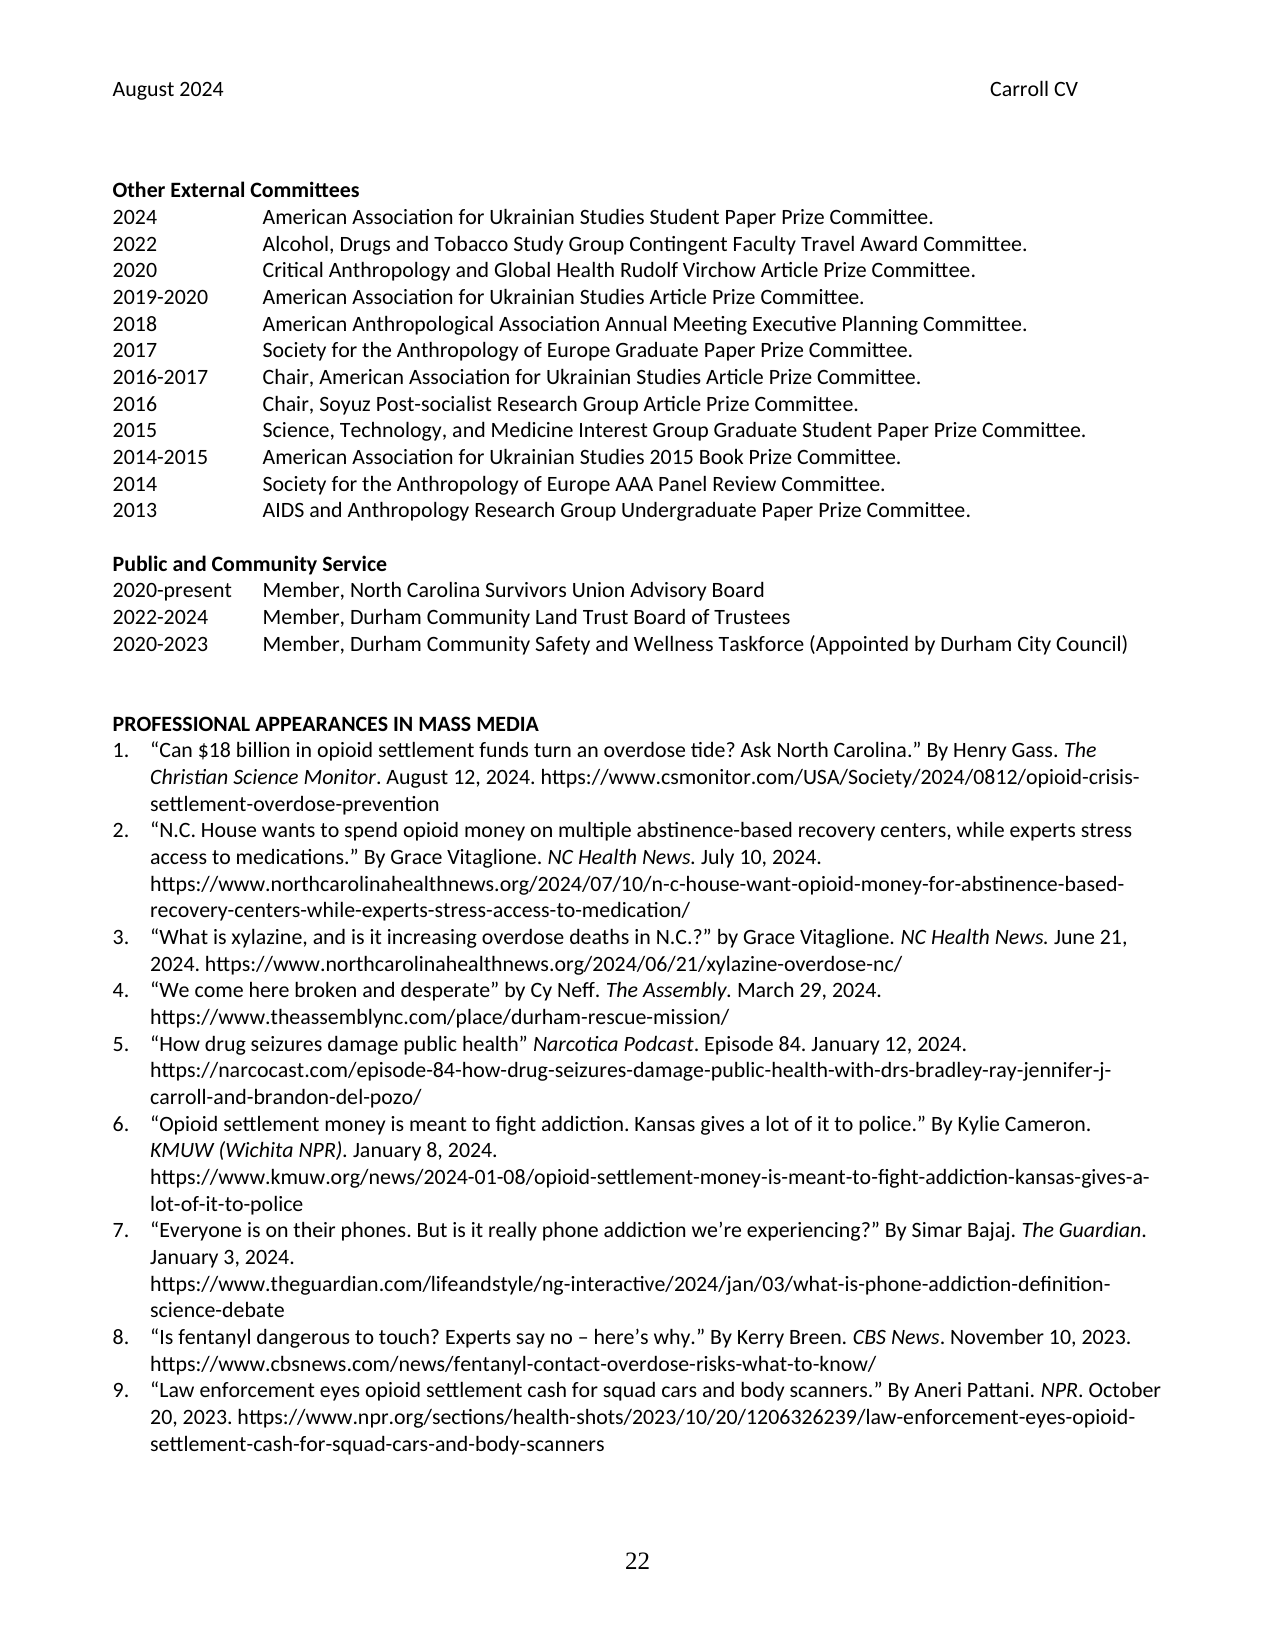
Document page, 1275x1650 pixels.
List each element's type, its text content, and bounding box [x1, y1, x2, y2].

text 2018 American Anthropological Association Annual Meeting Executive Planning Committee. [112, 310, 1162, 337]
list “We come here broken and desperate” by Cy Neff. The Assembly. March 29, 2024. https://www.theassemblync.com/place/durham-rescue-mission/ [112, 977, 1162, 1030]
text 2016 Chair, Soyuz Post-socialist Research Group Article Prize Committee. [112, 390, 1162, 417]
text 2014 Society for the Anthropology of Europe AAA Panel Review Committee. [112, 470, 1162, 497]
text Public and Community Service [112, 550, 1162, 577]
text 2013 AIDS and Anthropology Research Group Undergraduate Paper Prize Committee. [112, 497, 1162, 523]
text 2019-2020 American Association for Ukrainian Studies Article Prize Committee. [112, 283, 1162, 310]
text PROFESSIONAL APPEARANCES IN MASS MEDIA [112, 710, 1162, 737]
list “Can $18 billion in opioid settlement funds turn an overdose tide? Ask North Carolina.” By Henry Gass. The Christian Science Monitor. August 12, 2024. https://www.csmonitor.com/USA/Society/2024/0812/opioid-crisis-settlement-overdose-prevention [112, 737, 1162, 817]
list “How drug seizures damage public health” Narcotica Podcast. Episode 84. January 12, 2024. https://narcocast.com/episode-84-how-drug-seizures-damage-public-health-with-drs-bradley-ray-jennifer-j-carroll-and-brandon-del-pozo/ [112, 1030, 1162, 1110]
text Other External Committees [112, 177, 1162, 203]
text 2020 Critical Anthropology and Global Health Rudolf Virchow Article Prize Committee. [112, 257, 1162, 283]
text 2022-2024 Member, Durham Community Land Trust Board of Trustees [112, 603, 1162, 630]
text 2020-2023 Member, Durham Community Safety and Wellness Taskforce (Appointed by Durham City Council) [112, 630, 1162, 657]
list “What is xylazine, and is it increasing overdose deaths in N.C.?” by Grace Vitaglione. NC Health News. June 21, 2024. https://www.northcarolinahealthnews.org/2024/06/21/xylazine-overdose-nc/ [112, 923, 1162, 977]
text 2016-2017 Chair, American Association for Ukrainian Studies Article Prize Committee. [112, 363, 1162, 390]
list “Is fentanyl dangerous to touch? Experts say no – here’s why.” By Kerry Breen. CBS News. November 10, 2023. https://www.cbsnews.com/news/fentanyl-contact-overdose-risks-what-to-know/ [112, 1323, 1162, 1377]
text 2017 Society for the Anthropology of Europe Graduate Paper Prize Committee. [112, 337, 1162, 363]
text 2022 Alcohol, Drugs and Tobacco Study Group Contingent Faculty Travel Award Committee. [112, 230, 1162, 257]
list “Law enforcement eyes opioid settlement cash for squad cars and body scanners.” By Aneri Pattani. NPR. October 20, 2023. https://www.npr.org/sections/health-shots/2023/10/20/1206326239/law-enforcement-eyes-opioid-settlement-cash-for-squad-cars-and-body-scanners [112, 1377, 1162, 1457]
text 2024 American Association for Ukrainian Studies Student Paper Prize Committee. [112, 203, 1162, 230]
list “Opioid settlement money is meant to fight addiction. Kansas gives a lot of it to police.” By Kylie Cameron. KMUW (Wichita NPR). January 8, 2024. https://www.kmuw.org/news/2024-01-08/opioid-settlement-money-is-meant-to-fight-addiction-kansas-gives-a-lot-of-it-to-police [112, 1110, 1162, 1217]
text 2020-present Member, North Carolina Survivors Union Advisory Board [112, 577, 1162, 603]
list “Everyone is on their phones. But is it really phone addiction we’re experiencing?” By Simar Bajaj. The Guardian. January 3, 2024. https://www.theguardian.com/lifeandstyle/ng-interactive/2024/jan/03/what-is-phone-addiction-definition-science-debate [112, 1217, 1162, 1323]
text 2014-2015 American Association for Ukrainian Studies 2015 Book Prize Committee. [112, 443, 1162, 470]
list “N.C. House wants to spend opioid money on multiple abstinence-based recovery centers, while experts stress access to medications.” By Grace Vitaglione. NC Health News. July 10, 2024. https://www.northcarolinahealthnews.org/2024/07/10/n-c-house-want-opioid-money-for-abstinence-based-recovery-centers-while-experts-stress-access-to-medication/ [112, 817, 1162, 923]
text 2015 Science, Technology, and Medicine Interest Group Graduate Student Paper Prize Committee. [112, 417, 1162, 443]
